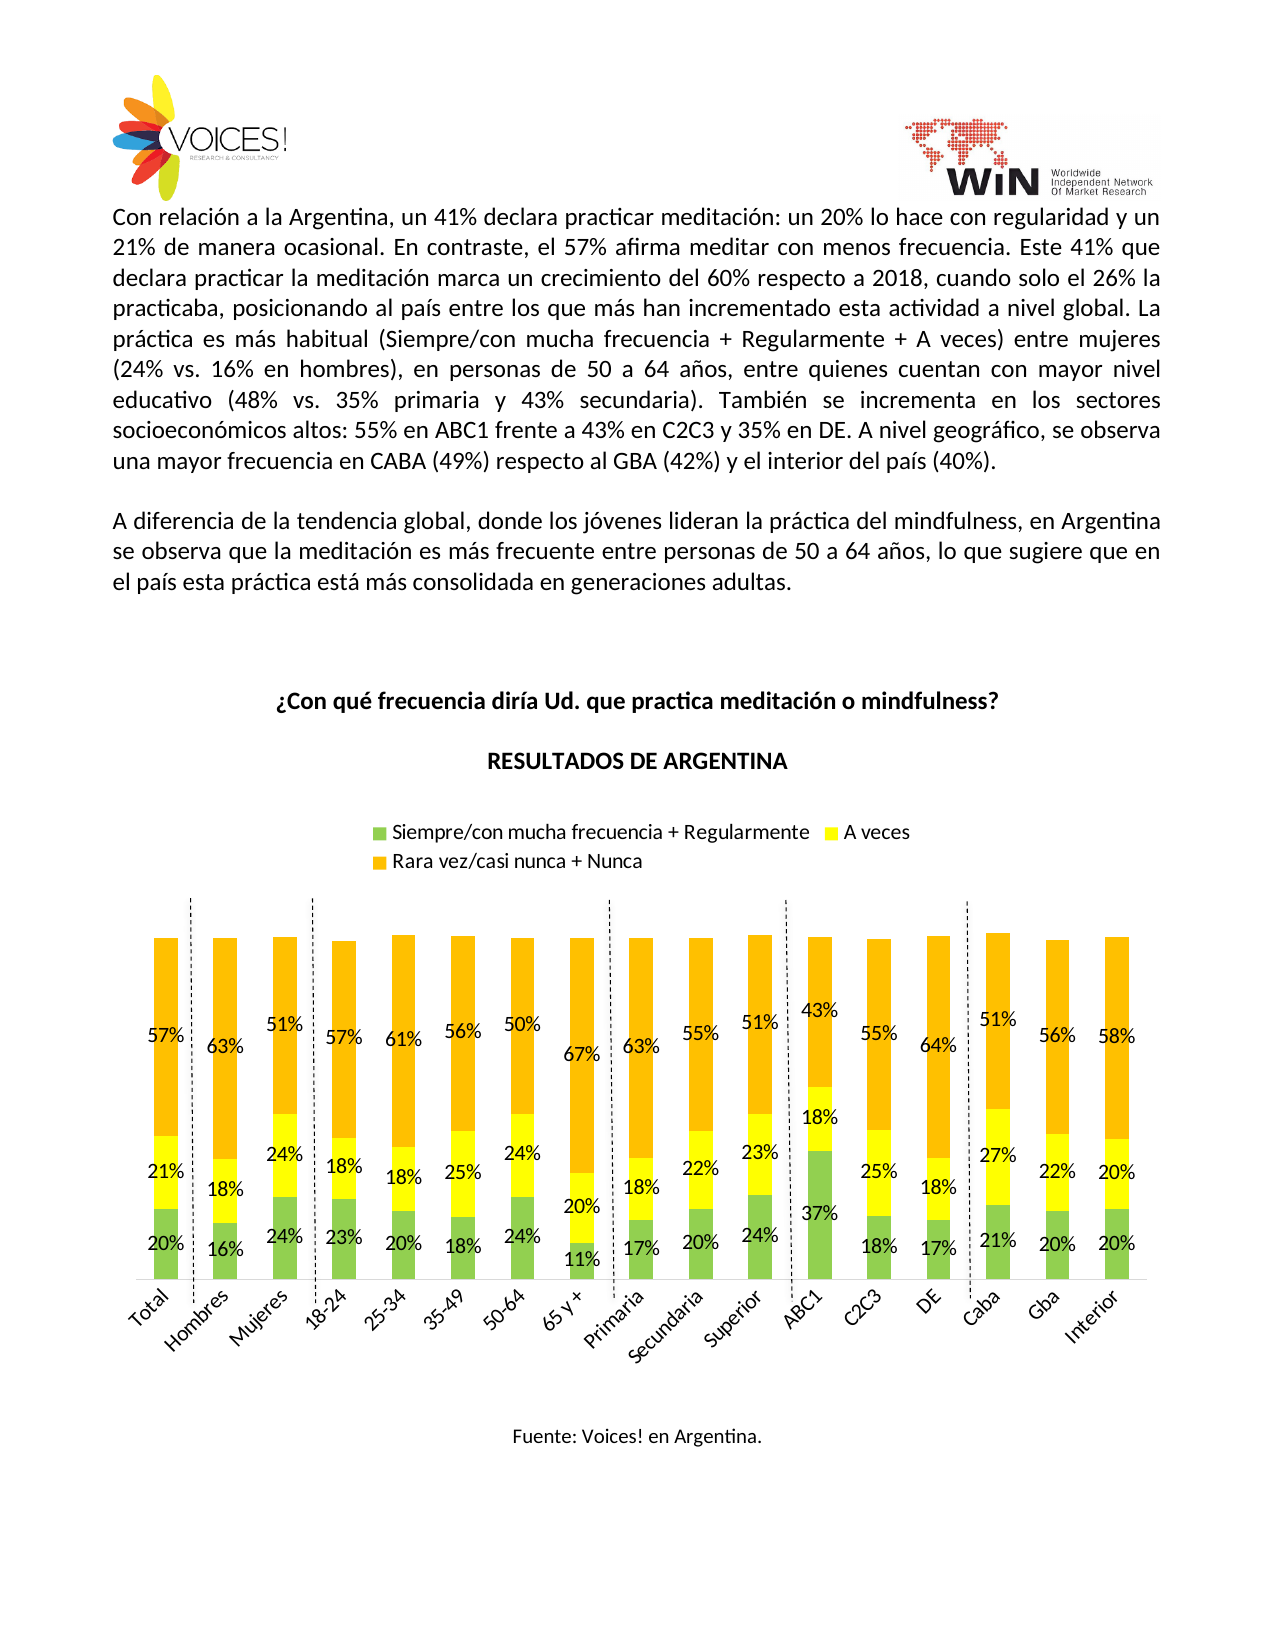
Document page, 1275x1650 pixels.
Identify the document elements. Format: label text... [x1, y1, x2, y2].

text Fuente: Voices! en Argentina. [112, 1423, 1162, 1448]
picture [897, 114, 1162, 201]
picture [112, 75, 286, 201]
text A diferencia de la tendencia global, donde los jóvenes lideran la práctica del mindfulness, en Argentina se observa que la meditación es más frecuente entre personas de 50 a 64 años, lo que sugiere que en el país esta práctica está más consolidada en generaciones adultas. [112, 505, 1162, 596]
text RESULTADOS DE ARGENTINA [112, 745, 1162, 775]
text Con relación a la Argentina, un 41% declara practicar meditación: un 20% lo hace con regularidad y un 21% de manera ocasional. En contraste, el 57% afirma meditar con menos frecuencia. Este 41% que declara practicar la meditación marca un crecimiento del 60% respecto a 2018, cuando solo el 26% la practicaba, posicionando al país entre los que más han incrementado esta actividad a nivel global. La práctica es más habitual (Siempre/con mucha frecuencia + Regularmente + A veces) entre mujeres (24% vs. 16% en hombres), en personas de 50 a 64 años, entre quienes cuentan con mayor nivel educativo (48% vs. 35% primaria y 43% secundaria). También se incrementa en los sectores socioeconómicos altos: 55% en ABC1 frente a 43% en C2C3 y 35% en DE. A nivel geográfico, se observa una mayor frecuencia en CABA (49%) respecto al GBA (42%) y el interior del país (40%). [112, 201, 1162, 476]
text ¿Con qué frecuencia diría Ud. que practica meditación o mindfulness? [112, 685, 1162, 716]
